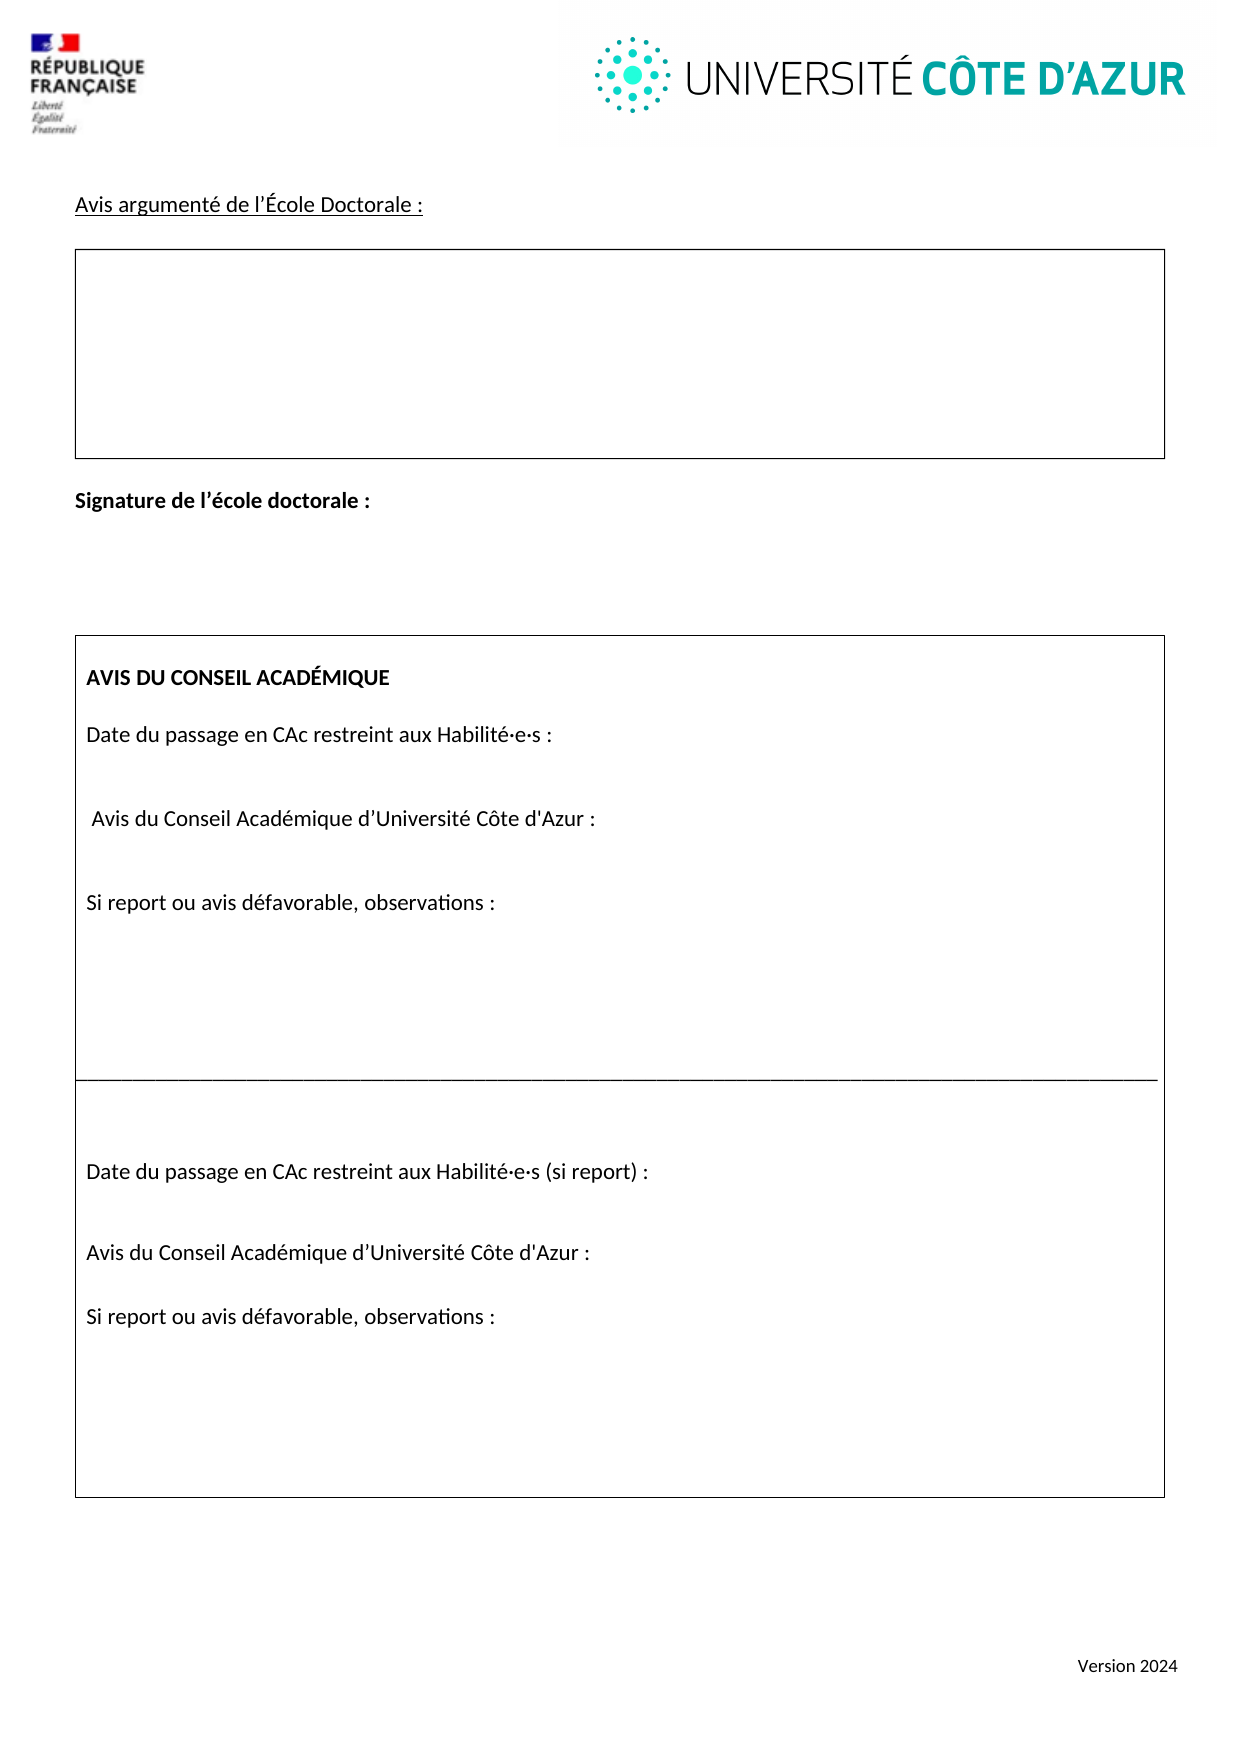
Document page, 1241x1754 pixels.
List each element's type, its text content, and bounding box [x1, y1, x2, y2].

picture [557, 0, 1217, 147]
text Avis argumenté de l’École Doctorale : [75, 191, 1178, 219]
picture [0, 15, 146, 137]
subtitle Signature de l’école doctorale : [75, 486, 1178, 514]
